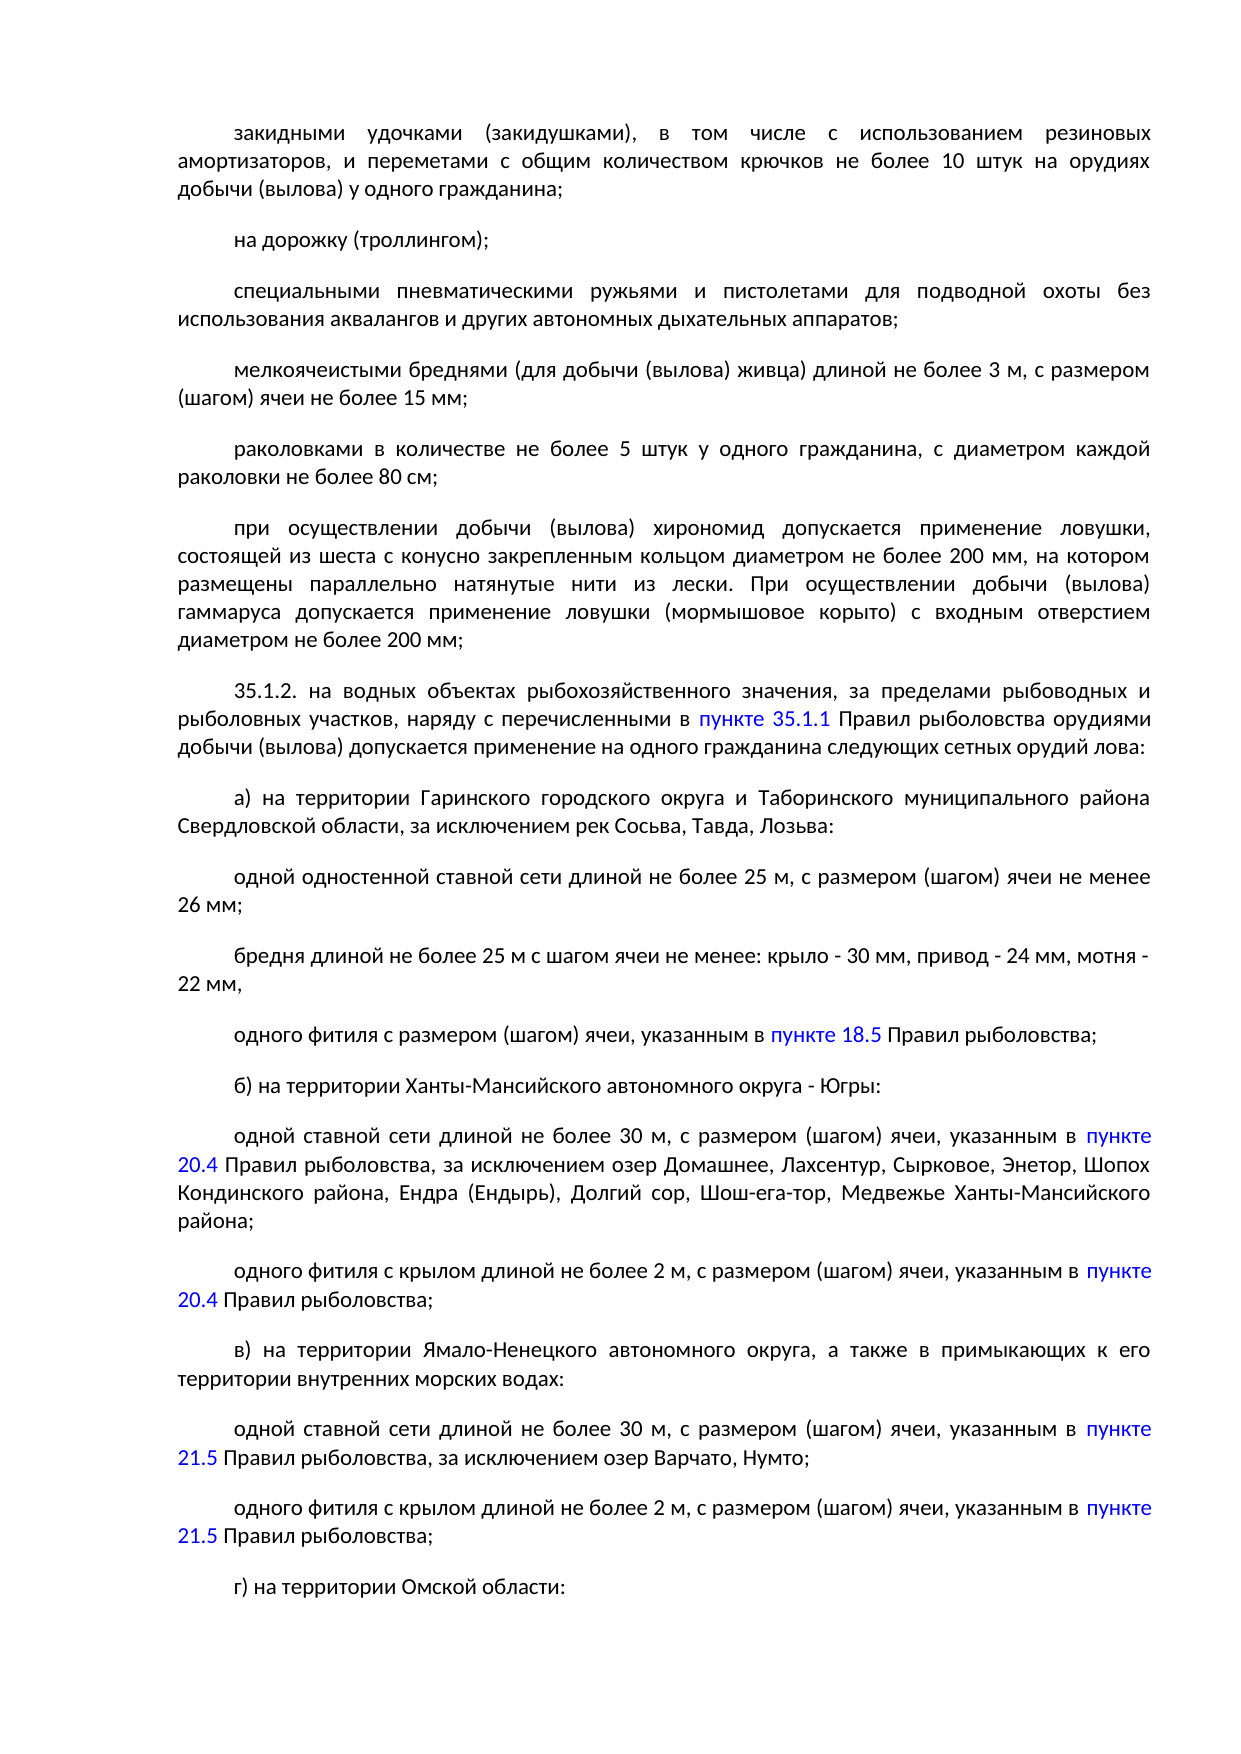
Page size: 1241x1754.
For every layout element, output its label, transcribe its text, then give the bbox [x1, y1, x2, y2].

text а) на территории Гаринского городского округа и Таборинского муниципального района Свердловской области, за исключением рек Сосьва, Тавда, Лозьва: [177, 783, 1152, 839]
text мелкоячеистыми бреднями (для добычи (вылова) живца) длиной не более 3 м, с размером (шагом) ячеи не более 15 мм; [177, 355, 1152, 411]
text одной ставной сети длиной не более 30 м, с размером (шагом) ячеи, указанным в пункте 21.5 Правил рыболовства, за исключением озер Варчато, Нумто; [177, 1414, 1152, 1471]
text специальными пневматическими ружьями и пистолетами для подводной охоты без использования аквалангов и других автономных дыхательных аппаратов; [177, 276, 1152, 332]
text одной ставной сети длиной не более 30 м, с размером (шагом) ячеи, указанным в пункте 20.4 Правил рыболовства, за исключением озер Домашнее, Лахсентур, Сырковое, Энетор, Шопох Кондинского района, Ендра (Ендырь), Долгий сор, Шош-ега-тор, Медвежье Ханты-Мансийского района; [177, 1122, 1152, 1234]
text одного фитиля с крылом длиной не более 2 м, с размером (шагом) ячеи, указанным в пункте 21.5 Правил рыболовства; [177, 1493, 1152, 1549]
text на дорожку (троллингом); [177, 225, 1152, 253]
text закидными удочками (закидушками), в том числе с использованием резиновых амортизаторов, и переметами с общим количеством крючков не более 10 штук на орудиях добычи (вылова) у одного гражданина; [177, 118, 1152, 202]
text при осуществлении добычи (вылова) хирономид допускается применение ловушки, состоящей из шеста с конусно закрепленным кольцом диаметром не более 200 мм, на котором размещены параллельно натянутые нити из лески. При осуществлении добычи (вылова) гаммаруса допускается применение ловушки (мормышовое корыто) с входным отверстием диаметром не более 200 мм; [177, 513, 1152, 653]
text бредня длиной не более 25 м с шагом ячеи не менее: крыло - 30 мм, привод - 24 мм, мотня - 22 мм, [177, 941, 1152, 997]
text раколовками в количестве не более 5 штук у одного гражданина, с диаметром каждой раколовки не более 80 см; [177, 434, 1152, 490]
text г) на территории Омской области: [177, 1572, 1152, 1601]
text одной одностенной ставной сети длиной не более 25 м, с размером (шагом) ячеи не менее 26 мм; [177, 862, 1152, 918]
text в) на территории Ямало-Ненецкого автономного округа, а также в примыкающих к его территории внутренних морских водах: [177, 1336, 1152, 1392]
text одного фитиля с размером (шагом) ячеи, указанным в пункте 18.5 Правил рыболовства; [177, 1020, 1152, 1048]
text б) на территории Ханты-Мансийского автономного округа - Югры: [177, 1071, 1152, 1099]
text 35.1.2. на водных объектах рыбохозяйственного значения, за пределами рыбоводных и рыболовных участков, наряду с перечисленными в пункте 35.1.1 Правил рыболовства орудиями добычи (вылова) допускается применение на одного гражданина следующих сетных орудий лова: [177, 676, 1152, 760]
text одного фитиля с крылом длиной не более 2 м, с размером (шагом) ячеи, указанным в пункте 20.4 Правил рыболовства; [177, 1257, 1152, 1313]
